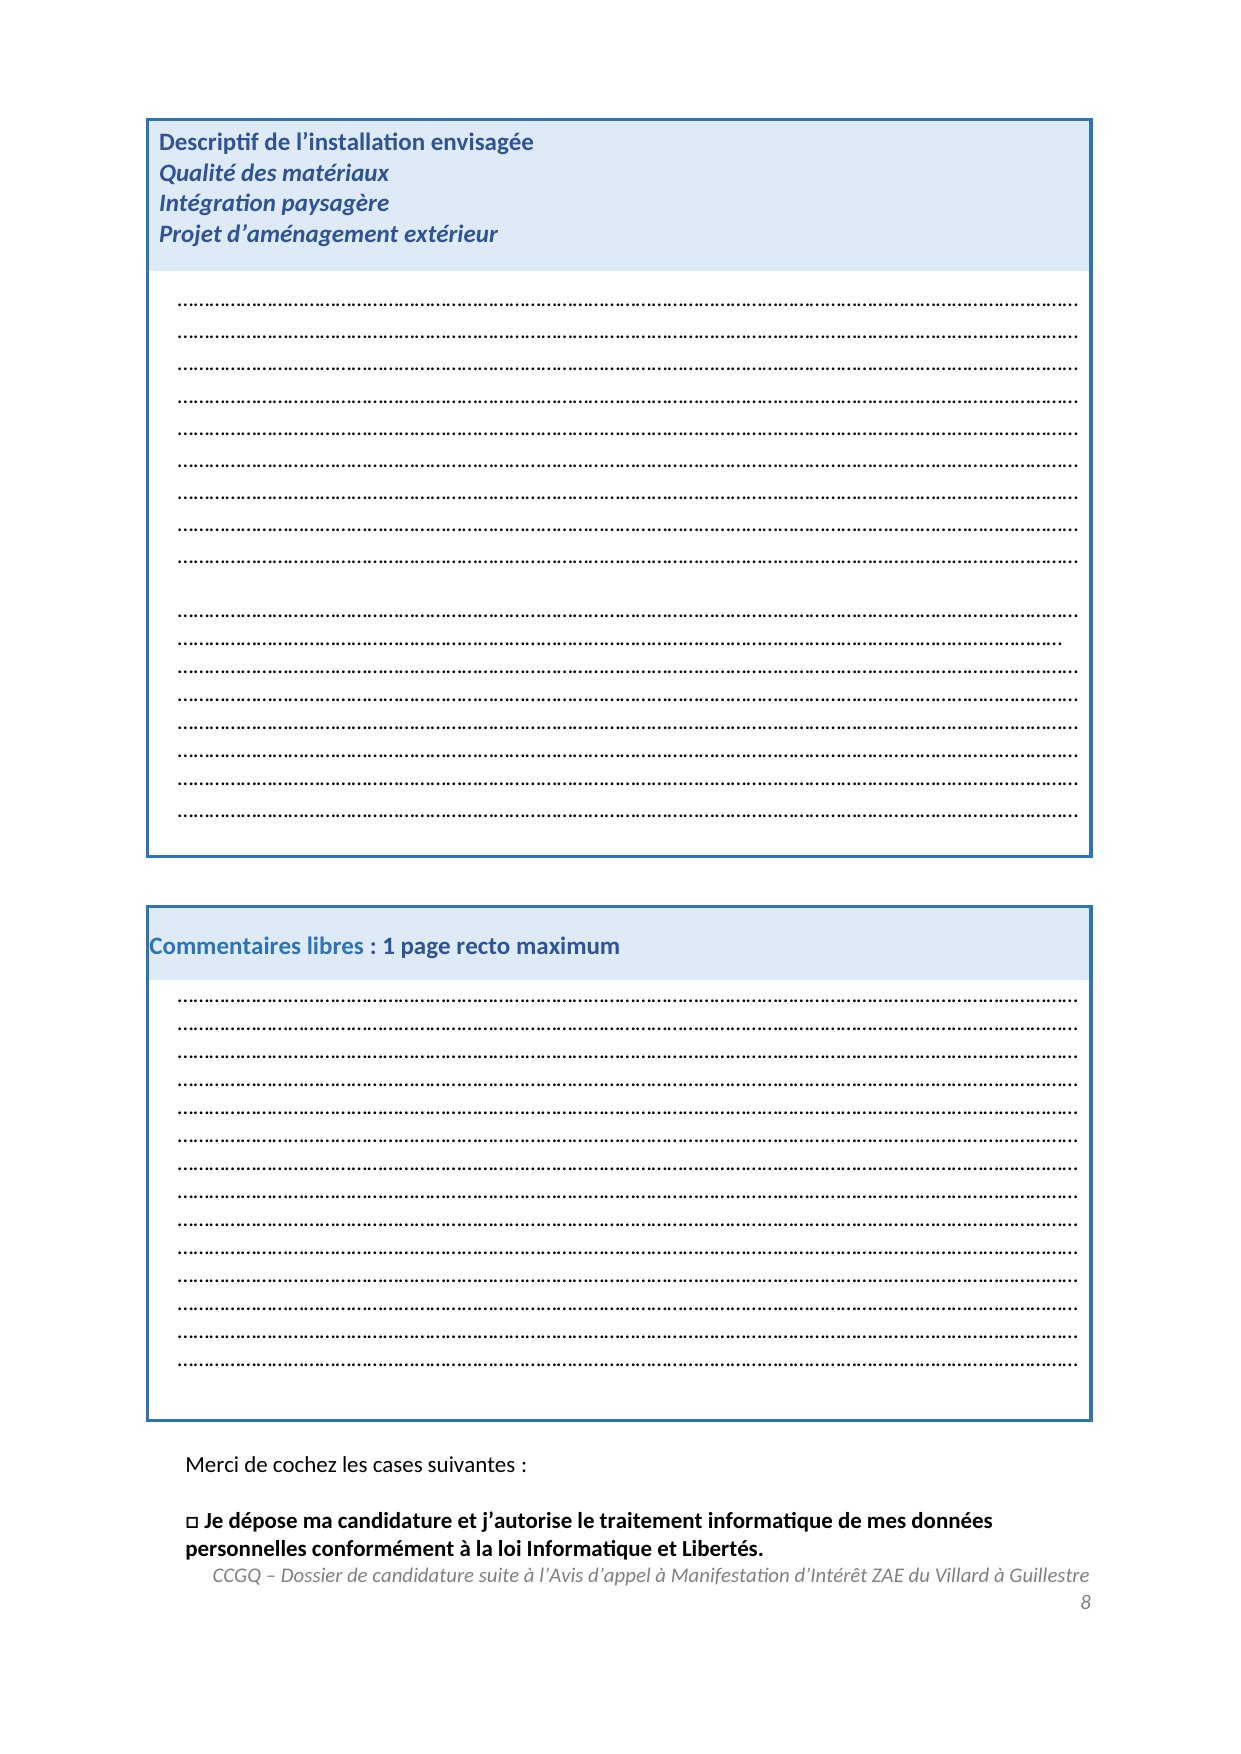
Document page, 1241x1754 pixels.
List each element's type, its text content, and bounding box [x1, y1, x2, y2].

table_cell ……………………………………………………………………………………………………………………………………………………………………………………………………………………………………………………………………………………………………………… ……………………………………………………………………………………………………………………………………………………………………………………………………………………………………………………………………………………………………………… ……………………………………………………………………………………………………………………………………………………………………………………………………………………………………………………………………………………………………………… [149, 1204, 1089, 1419]
text Merci de cochez les cases suivantes : [185, 1450, 1093, 1478]
table_header Descriptif de l’installation envisagée Qualité des matériaux Intégration paysagère Projet d’aménagement extérieur [149, 121, 1089, 271]
table_header Commentaires libres : 1 page recto maximum [149, 908, 1089, 980]
table_cell ……………………………………………………………………………………………………………………………………………………………………………………………………………………………………………………………………………………………………………… ……………………………………………………………………………………………………………………………………………………………………………………………………………………………………………………………………………………………………………… ……………………………………………………………………………………………………………………………………………………………………………………………………………………………………………………………………………………………………………… ……………………………………………………………………………………………………………………………………………………………………………………………………………………………………………………………………………………………………………… [149, 980, 1089, 1204]
table_cell ……………………………………………………………………………………………………………………………………………………………………………………………………………………………………………………………………………………………………………………………………………………………………………………………………………………………………………………………………………………………………………………………………………………………………………………………………………………………………………………………………………………………………………………………………………………………………………………………………………………………………………………………………………………………………………………………………………………………………………………………………………………………………………………………………………………………………………………………………………………………………………………………………………………………………………………………………………………………………………………………………………………………………………………………………………………… …………………………………………………………………………………………………………………………………………………………………………………………………………………………………………………………………………………………………………… ……………………………………………………………………………………………………………………………………………………………………………………………………………………………………………………………………………………………………………… ……………………………………………………………………………………………………………………………………………………………………………………………………………………………………………………………………………………………………………… ……………………………………………………………………………………………………………………………………………………………………………………………………………………………………………………………………………………………………………… [149, 271, 1089, 855]
text □ Je dépose ma candidature et j’autorise le traitement informatique de mes données personnelles conformément à la loi Informatique et Libertés. [185, 1506, 1093, 1562]
